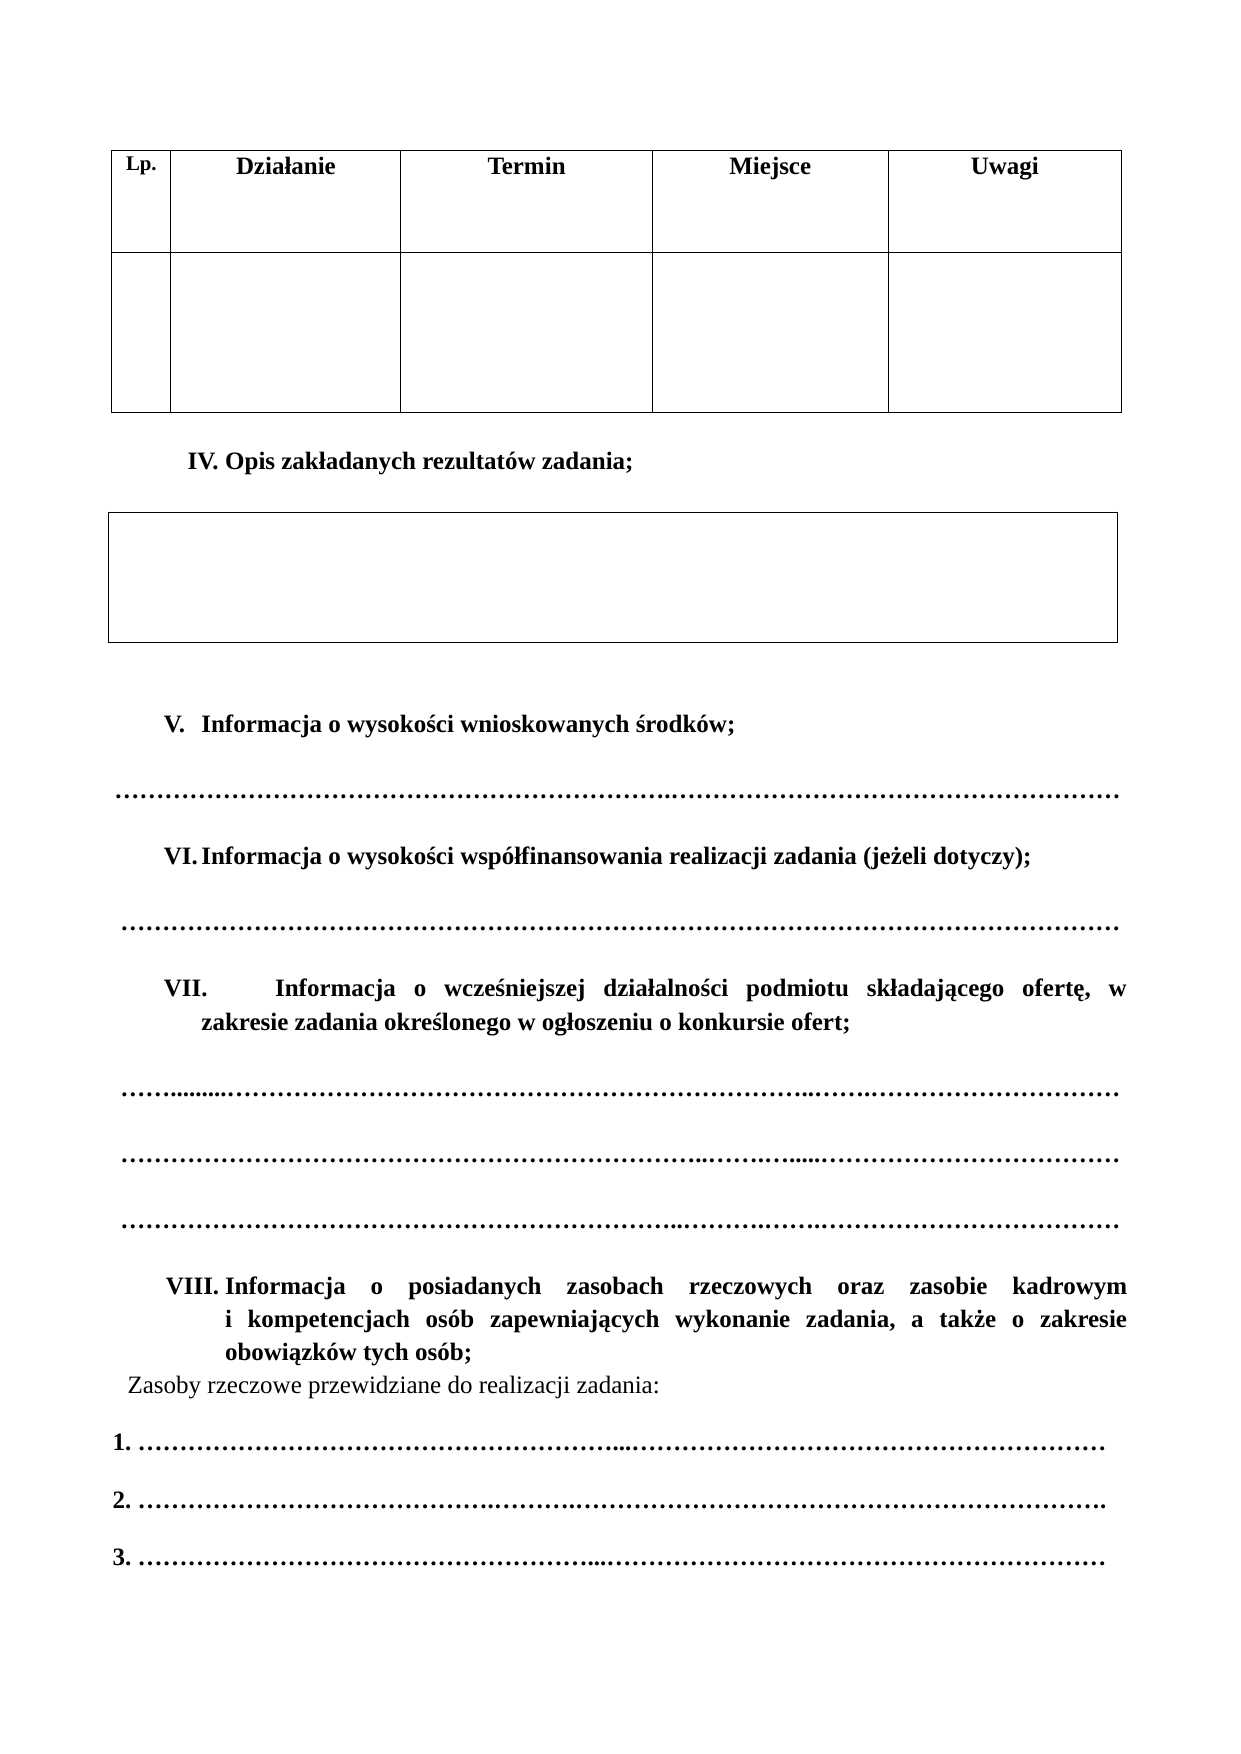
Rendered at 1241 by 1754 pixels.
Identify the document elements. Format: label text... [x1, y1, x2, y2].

list Opis zakładanych rezultatów zadania; [187, 446, 1128, 474]
table_cell [653, 253, 888, 412]
text 3. ………………………………………………...…………………………………………………… [112, 1542, 1128, 1571]
text 1. …………………………………………………...………………………………………………… [112, 1427, 1128, 1456]
list Informacja o wysokości współfinansowania realizacji zadania (jeżeli dotyczy); [164, 841, 1128, 870]
table_header Miejsce [653, 151, 888, 252]
text …………………………………………………………..……….…….……………………………… [112, 1205, 1128, 1233]
text 2. …………………………………….……….………………………………………………………. [112, 1485, 1128, 1513]
table_cell [401, 253, 652, 412]
table_header Termin [401, 151, 652, 252]
table_header Działanie [171, 151, 400, 252]
text Zasoby rzeczowe przewidziane do realizacji zadania: [112, 1370, 1128, 1398]
text …….........……………………………………………………………..…….………………………… [112, 1073, 1128, 1101]
table_header Lp. [112, 151, 170, 252]
table_cell [112, 253, 170, 412]
table_cell [171, 253, 400, 412]
table_cell [889, 253, 1121, 412]
table_header Uwagi [889, 151, 1121, 252]
table_header [109, 513, 1117, 642]
list Informacja o wysokości wnioskowanych środków; [164, 709, 1128, 738]
text ………………………………………………………………………………………………………… [112, 907, 1128, 936]
text ……………………………………………………………..…….….....……………………………… [112, 1139, 1128, 1167]
list Informacja o posiadanych zasobach rzeczowych oraz zasobie kadrowym i kompetencjach osób zapewniających wykonanie zadania, a także o zakresie obowiązków tych osób; [166, 1271, 1128, 1366]
list Informacja o wcześniejszej działalności podmiotu składającego ofertę, w zakresie zadania określonego w ogłoszeniu o konkursie ofert; [164, 973, 1128, 1035]
text ………………………………………………………….……………………………………………… [107, 775, 1128, 804]
